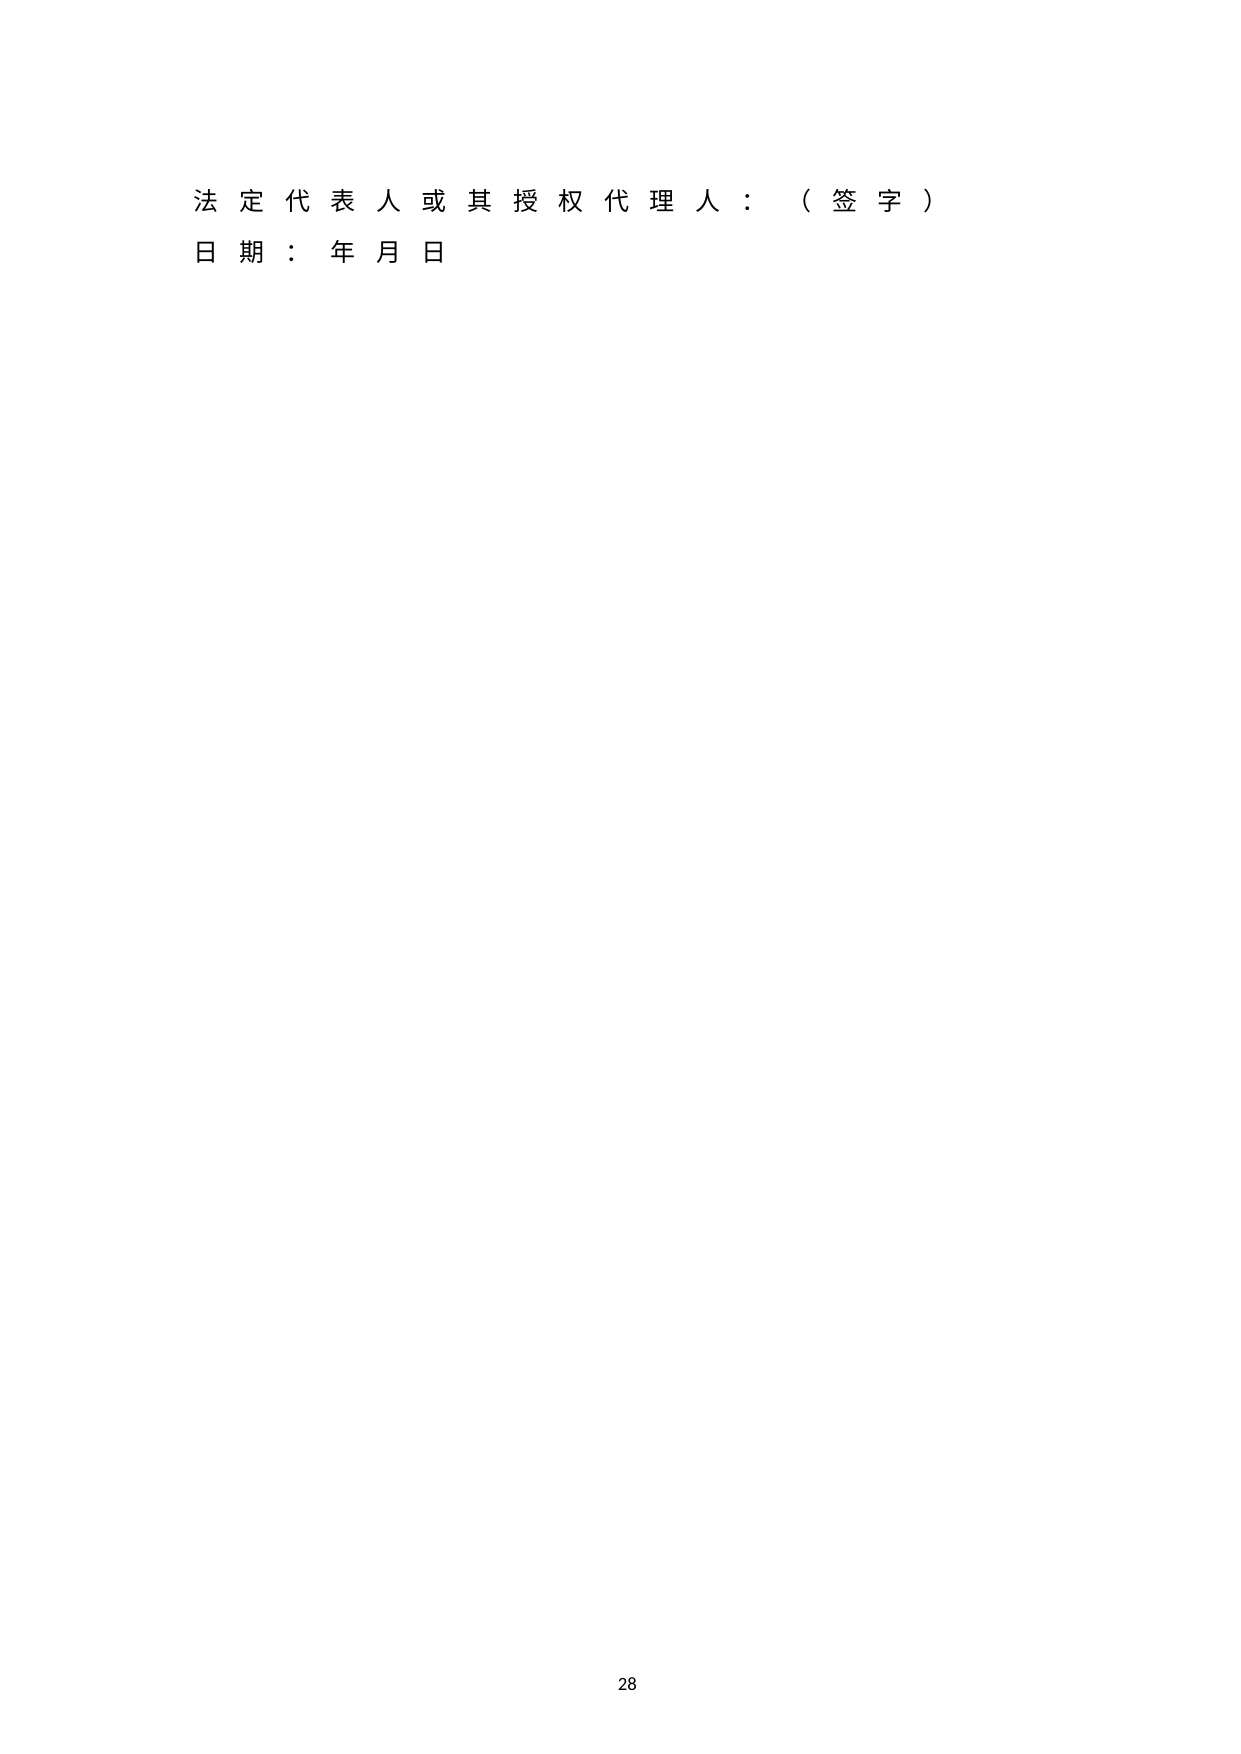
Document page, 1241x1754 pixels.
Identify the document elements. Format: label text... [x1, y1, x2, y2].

text 法定代表人或其授权代理人：（签字） [125, 175, 1129, 225]
text 日期：年月日 [125, 225, 1129, 276]
